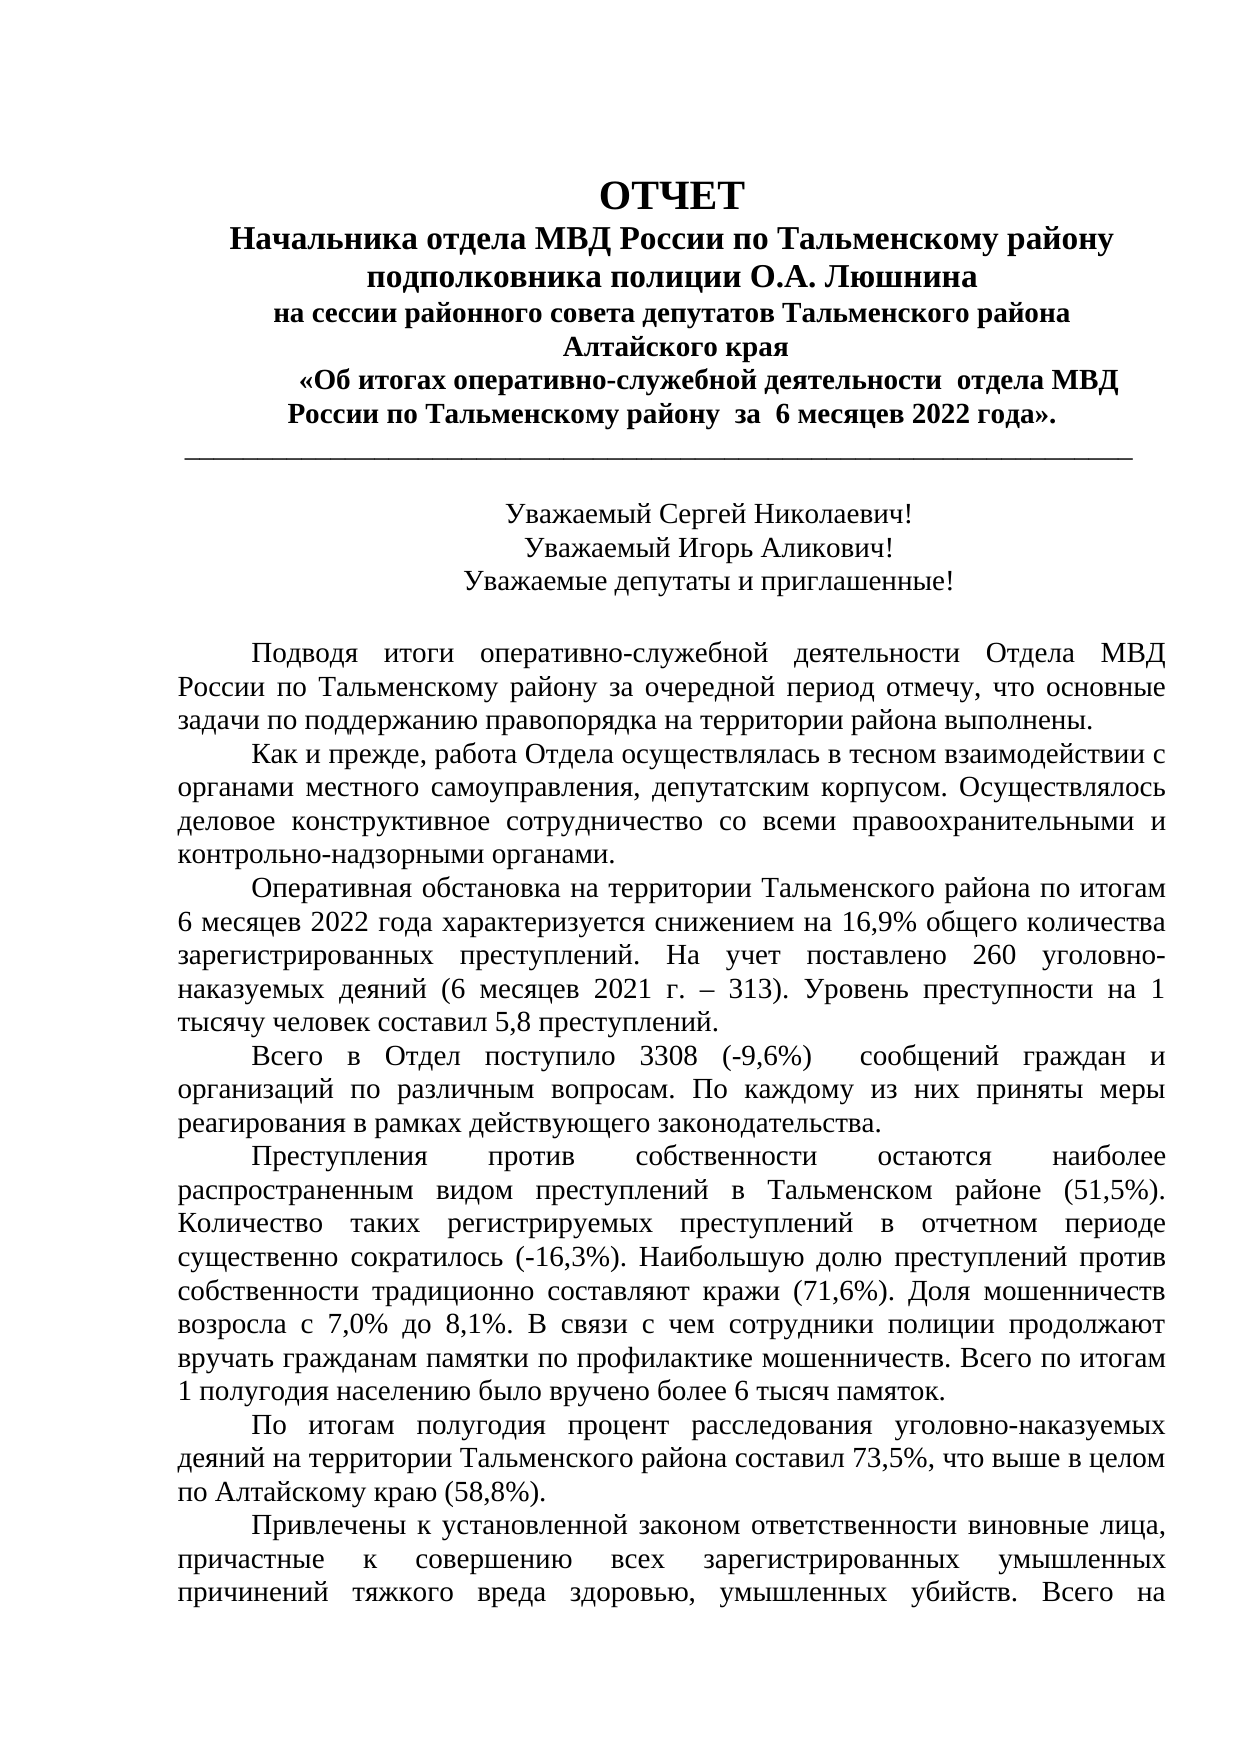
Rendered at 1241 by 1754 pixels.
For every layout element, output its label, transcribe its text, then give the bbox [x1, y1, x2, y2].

text подполковника полиции О.А. Люшнина [177, 257, 1167, 295]
text ОТЧЕТ [177, 171, 1167, 218]
text Оперативная обстановка на территории Тальменского района по итогам 6 месяцев 2022 года характеризуется снижением на 16,9% общего количества зарегистрированных преступлений. На учет поставлено 260 уголовно-наказуемых деяний (6 месяцев 2021 г. – 313). Уровень преступности на 1 тысячу человек составил 5,8 преступлений. [177, 870, 1167, 1038]
text Уважаемый Сергей Николаевич! [177, 496, 1167, 530]
text По итогам полугодия процент расследования уголовно-наказуемых деяний на территории Тальменского района составил 73,5%, что выше в целом по Алтайскому краю (58,8%). [177, 1407, 1167, 1507]
text Уважаемый Игорь Аликович! [177, 530, 1167, 563]
text Всего в Отдел поступило 3308 (-9,6%) сообщений граждан и организаций по различным вопросам. По каждому из них приняты меры реагирования в рамках действующего законодательства. [177, 1038, 1167, 1138]
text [177, 1507, 1167, 1608]
text «Об итогах оперативно-служебной деятельности отдела МВД России по Тальменскому району за 6 месяцев 2022 года». [177, 362, 1167, 429]
text Начальника отдела МВД России по Тальменскому району [177, 218, 1167, 257]
text Преступления против собственности остаются наиболее распространенным видом преступлений в Тальменском районе (51,5%). Количество таких регистрируемых преступлений в отчетном периоде существенно сократилось (-16,3%). Наибольшую долю преступлений против собственности традиционно составляют кражи (71,6%). Доля мошенничеств возросла с 7,0% до 8,1%. В связи с чем сотрудники полиции продолжают вручать гражданам памятки по профилактике мошенничеств. Всего по итогам 1 полугодия населению было вручено более 6 тысяч памяток. [177, 1138, 1167, 1407]
text Уважаемые депутаты и приглашенные! [177, 563, 1167, 597]
text Подводя итоги оперативно-служебной деятельности Отдела МВД России по Тальменскому району за очередной период отмечу, что основные задачи по поддержанию правопорядка на территории района выполнены. [177, 635, 1167, 736]
text Алтайского края [177, 329, 1167, 362]
text Как и прежде, работа Отдела осуществлялась в тесном взаимодействии с органами местного самоуправления, депутатским корпусом. Осуществлялось деловое конструктивное сотрудничество со всеми правоохранительными и контрольно-надзорными органами. [177, 736, 1167, 870]
text _________________________________________________________________ [177, 429, 1167, 463]
text на сессии районного совета депутатов Тальменского района [177, 295, 1167, 329]
